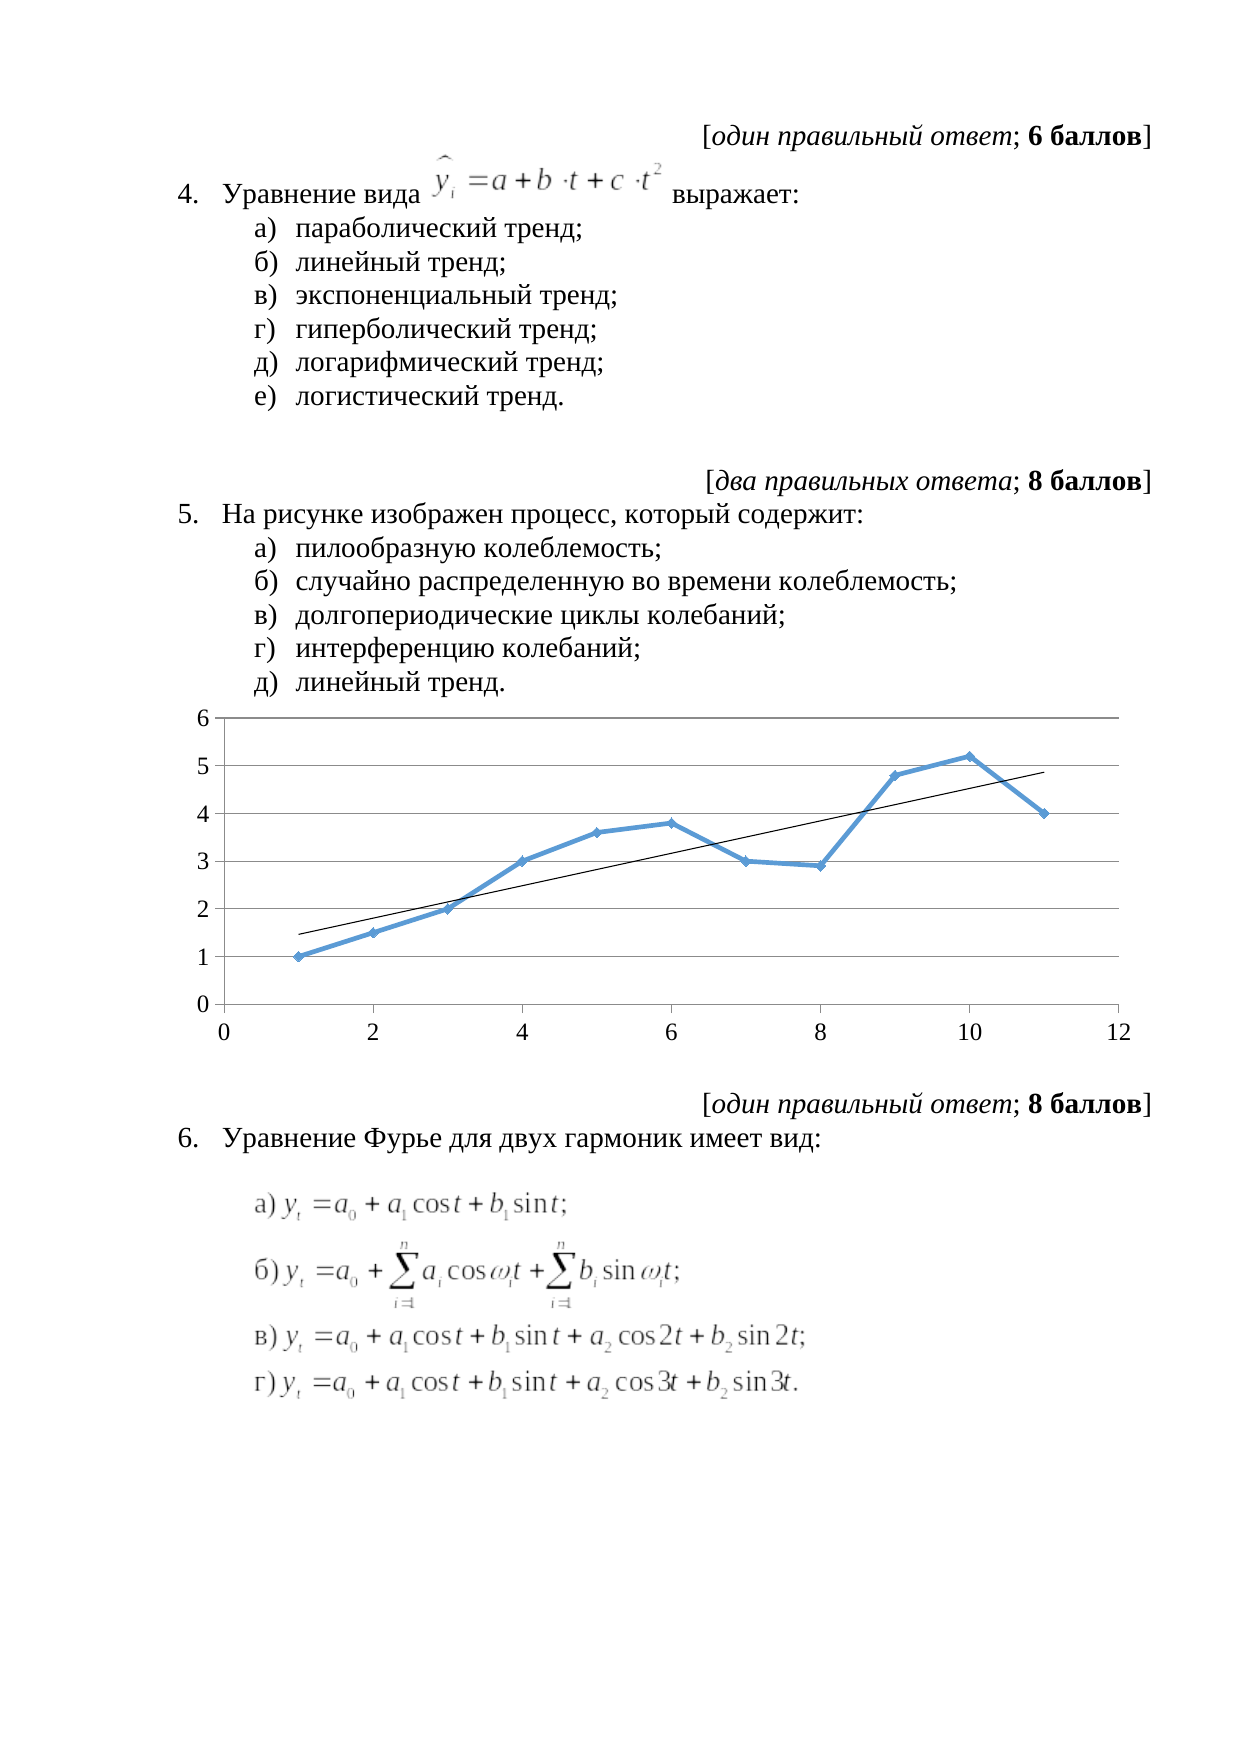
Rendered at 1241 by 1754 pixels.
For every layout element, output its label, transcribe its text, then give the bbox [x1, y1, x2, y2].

text [один правильный ответ; 6 баллов] [177, 118, 1152, 152]
text 5. На рисунке изображен процесс, который содержит: [177, 496, 1152, 530]
list логистический тренд. [177, 378, 1152, 411]
text 6. Уравнение Фурье для двух гармоник имеет вид: [177, 1120, 1152, 1153]
list интерференцию колебаний; [177, 631, 1152, 664]
text [один правильный ответ; 8 баллов] [177, 1086, 1152, 1120]
text 4. Уравнение вида выражает: [177, 152, 1152, 210]
list линейный тренд; [177, 244, 1152, 277]
list логарифмический тренд; [177, 344, 1152, 378]
list экспоненциальный тренд; [177, 277, 1152, 311]
list линейный тренд. [177, 664, 1152, 698]
list случайно распределенную во времени колеблемость; [177, 563, 1152, 597]
list гиперболический тренд; [177, 311, 1152, 344]
list долгопериодические циклы колебаний; [177, 597, 1152, 631]
list параболический тренд; [177, 210, 1152, 244]
list пилообразную колеблемость; [177, 530, 1152, 563]
list [два правильных ответа; 8 баллов] [177, 463, 1152, 496]
